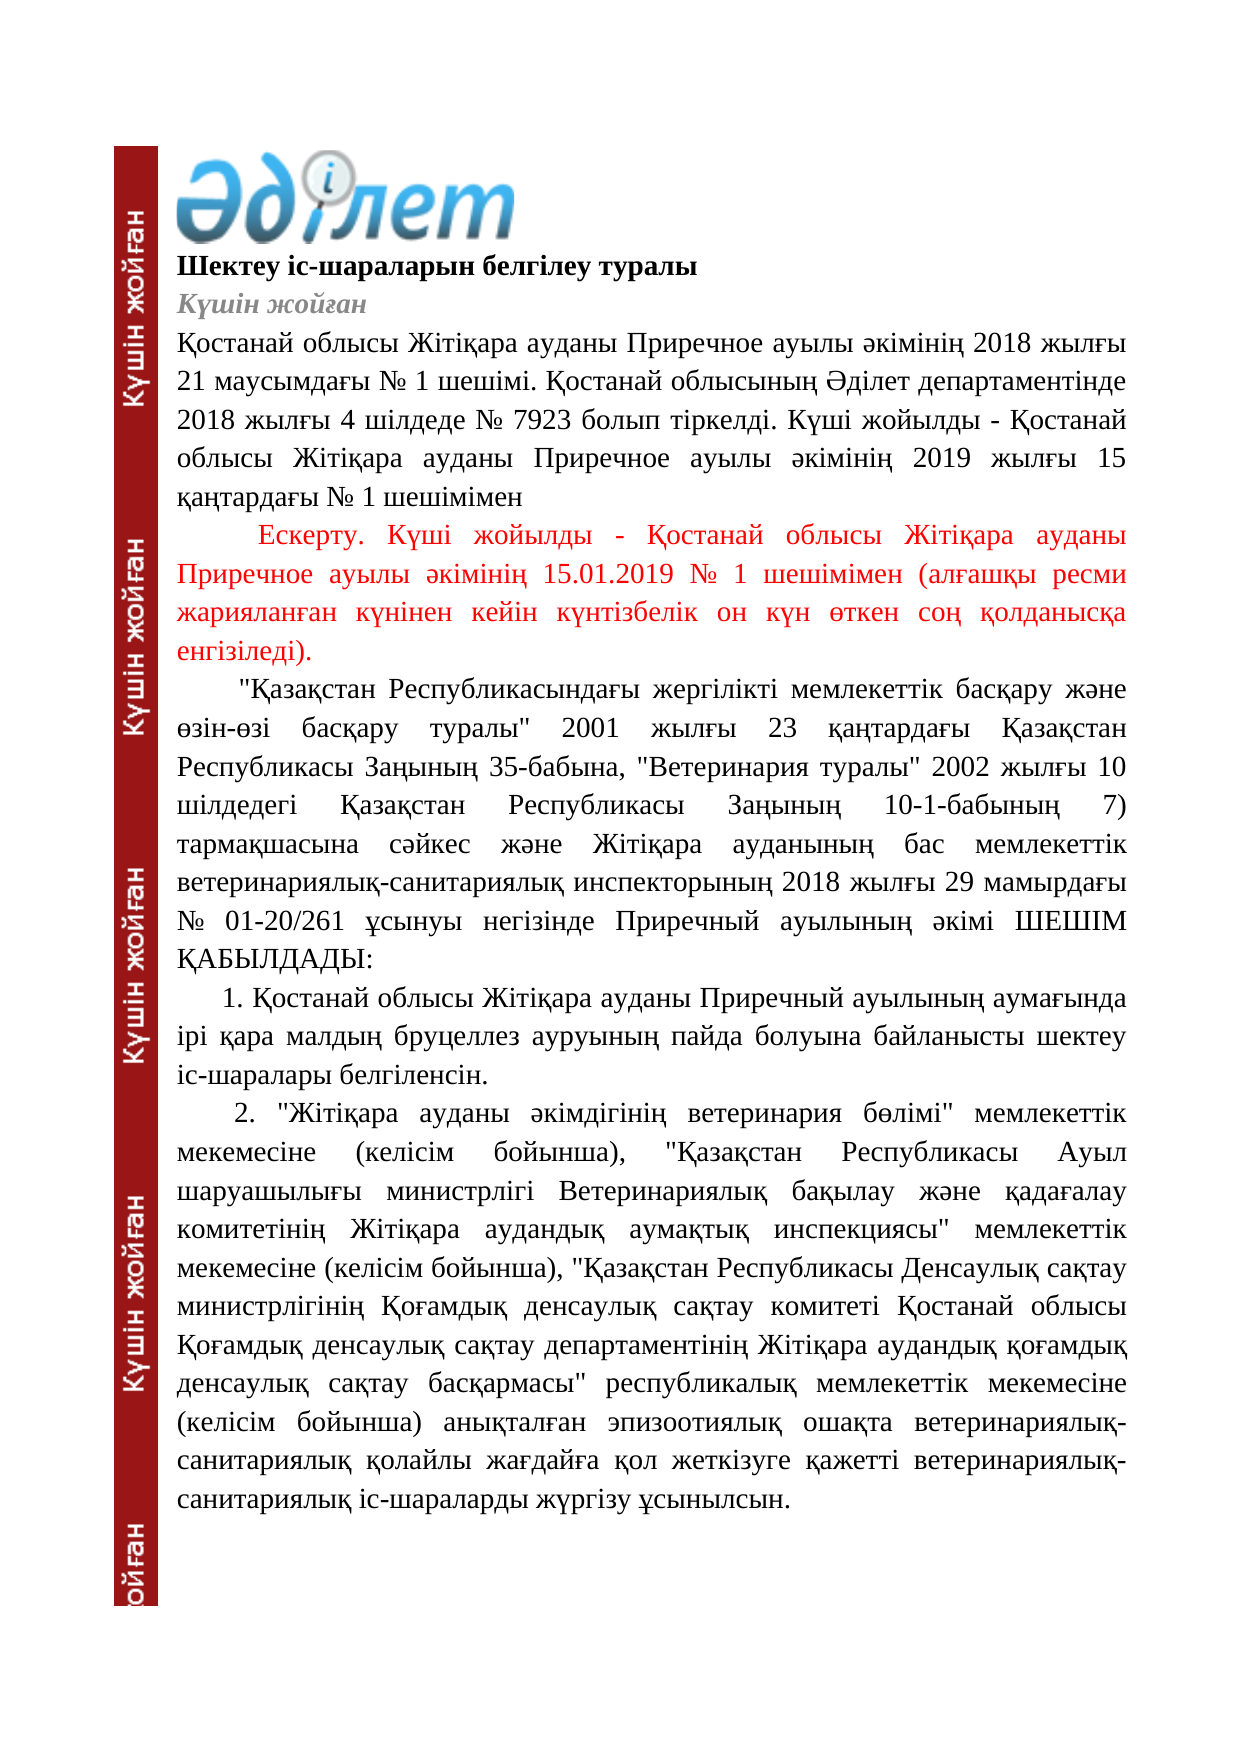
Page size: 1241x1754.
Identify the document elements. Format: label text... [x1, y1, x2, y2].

picture [114, 281, 158, 286]
picture [114, 975, 158, 980]
picture [114, 667, 158, 672]
text Күшін жойған [112, 286, 1128, 320]
text 2. "Жітіқара ауданы әкімдігінің ветеринария бөлімі" мемлекеттік мекемесіне (келісім бойынша), "Қазақстан Республикасы Ауыл шаруашылығы министрлігі Ветеринариялық бақылау және қадағалау комитетiнiң Жiтiқара аудандық аумақтық инспекциясы" мемлекеттік мекемесіне (келісім бойынша), "Қазақстан Республикасы Денсаулық сақтау министрлігінің Қоғамдық денсаулық сақтау комитеті Қостанай облысы Қоғамдық денсаулық сақтау департаментінің Жітіқара аудандық қоғамдық денсаулық сақтау басқармасы" республикалық мемлекеттік мекемесіне (келісім бойынша) анықталған эпизоотиялық ошақта ветеринариялық-санитариялық қолайлы жағдайға қол жеткізуге қажетті ветеринариялық-санитариялық іс-шараларды жүргізу ұсынылсын. [112, 1096, 1128, 1514]
text 1. Қостанай облысы Жітіқара ауданы Приречный ауылының аумағында ірі қара малдың бруцеллез ауруының пайда болуына байланысты шектеу іс-шаралары белгіленсін. [112, 980, 1128, 1091]
picture [114, 1091, 158, 1096]
picture [114, 146, 158, 248]
text Шектеу іс-шараларын белгілеу туралы [112, 248, 1128, 281]
text Ескерту. Күші жойылды - Қостанай облысы Жітіқара ауданы Приречное ауылы әкімінің 15.01.2019 № 1 шешімімен (алғашқы ресми жарияланған күнінен кейін күнтізбелік он күн өткен соң қолданысқа енгізіледі). [112, 517, 1128, 667]
picture [176, 150, 515, 244]
picture [114, 512, 158, 517]
text "Қазақстан Республикасындағы жергілікті мемлекеттік басқару және өзін-өзі басқару туралы" 2001 жылғы 23 қаңтардағы Қазақстан Республикасы Заңының 35-бабына, "Ветеринария туралы" 2002 жылғы 10 шілдедегі Қазақстан Республикасы Заңының 10-1-бабының 7) тармақшасына сәйкес және Жітіқара ауданының бас мемлекеттік ветеринариялық-санитариялық инспекторының 2018 жылғы 29 мамырдағы № 01-20/261 ұсынуы негізінде Приречный ауылының әкімі ШЕШІМ ҚАБЫЛДАДЫ: [112, 672, 1128, 975]
text Қостанай облысы Жітіқара ауданы Приречное ауылы әкімінің 2018 жылғы 21 маусымдағы № 1 шешімі. Қостанай облысының Әділет департаментінде 2018 жылғы 4 шілдеде № 7923 болып тіркелді. Күші жойылды - Қостанай облысы Жітіқара ауданы Приречное ауылы әкімінің 2019 жылғы 15 қаңтардағы № 1 шешімімен [112, 325, 1128, 512]
picture [114, 1514, 158, 1606]
picture [114, 320, 158, 325]
